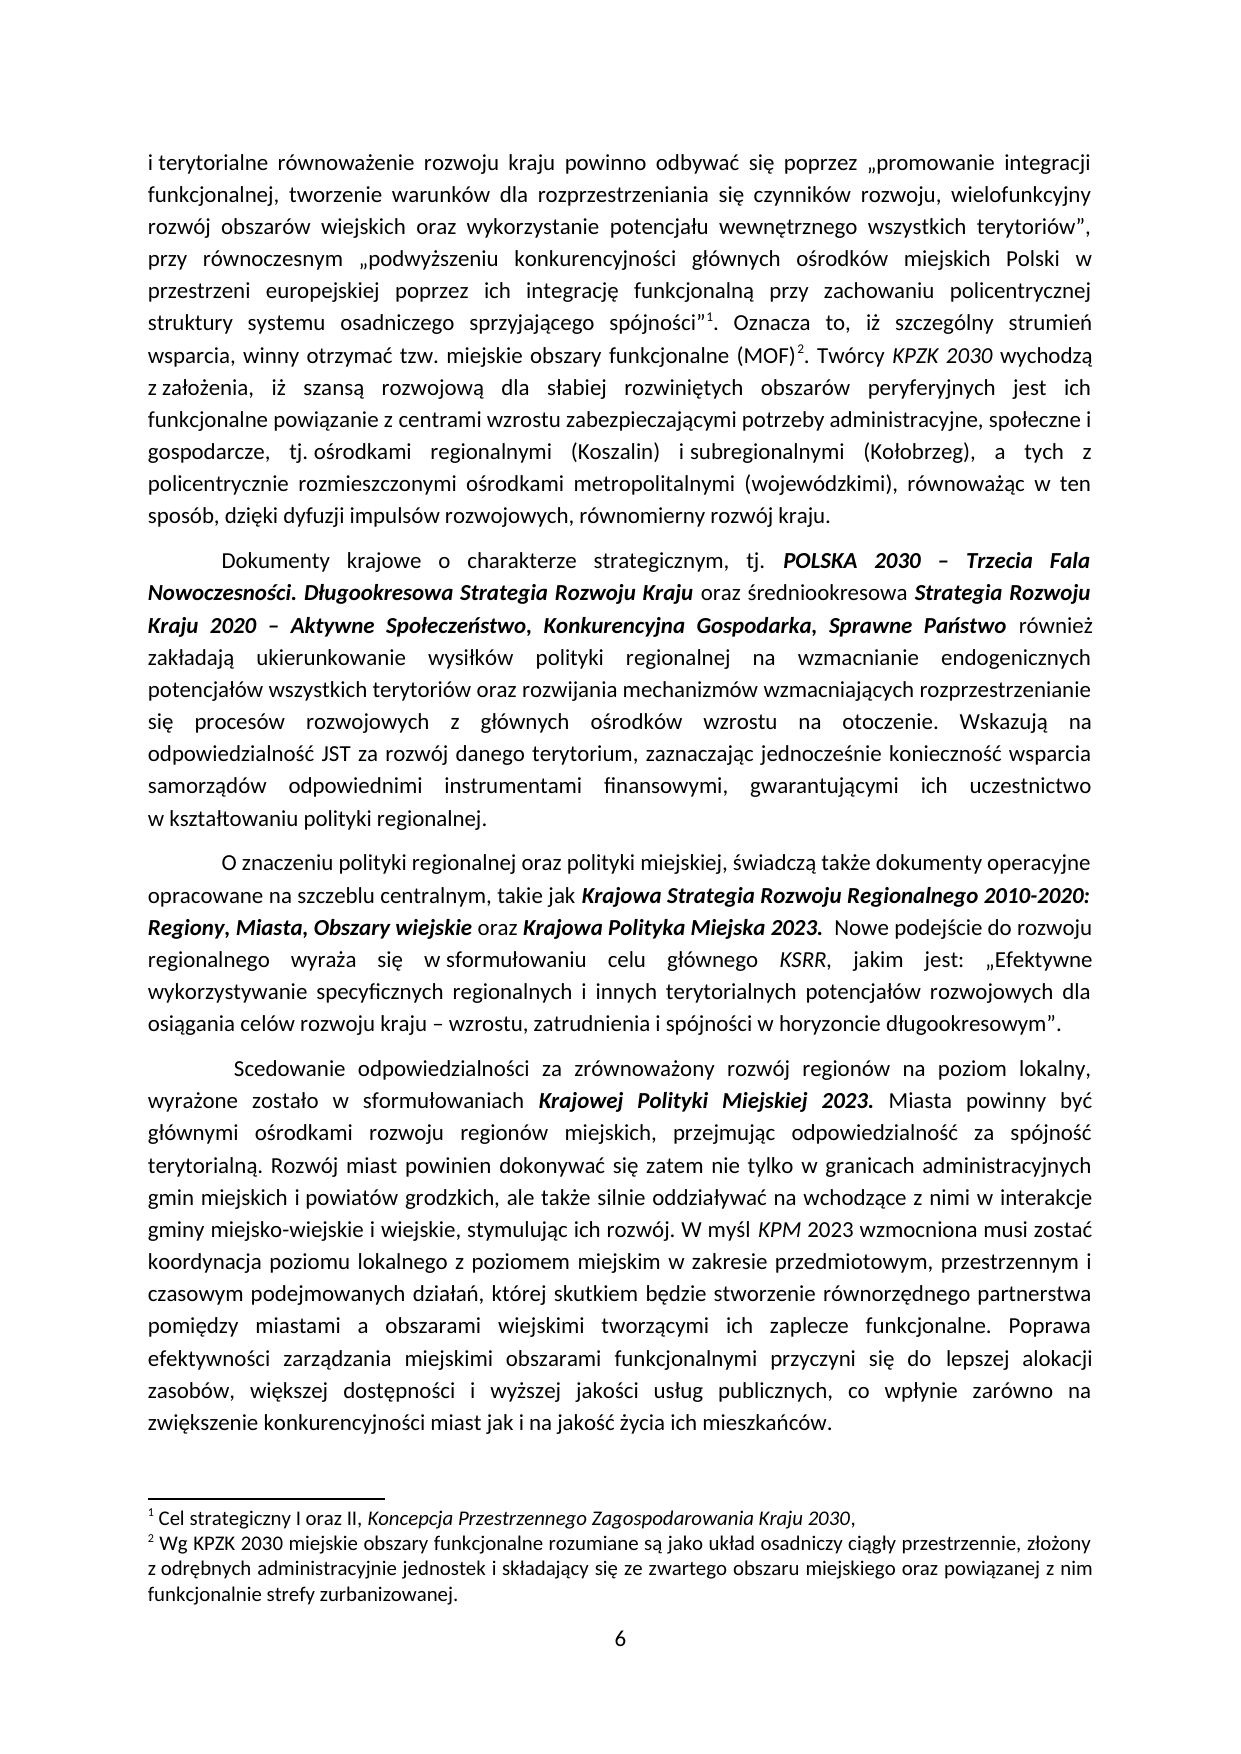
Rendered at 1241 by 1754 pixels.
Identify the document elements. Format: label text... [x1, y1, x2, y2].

text O znaczeniu polityki regionalnej oraz polityki miejskiej, świadczą także dokumenty operacyjne opracowane na szczeblu centralnym, takie jak Krajowa Strategia Rozwoju Regionalnego 2010-2020: Regiony, Miasta, Obszary wiejskie oraz Krajowa Polityka Miejska 2023. Nowe podejście do rozwoju regionalnego wyraża się w sformułowaniu celu głównego KSRR, jakim jest: „Efektywne wykorzystywanie specyficznych regionalnych i innych terytorialnych potencjałów rozwojowych dla osiągania celów rozwoju kraju – wzrostu, zatrudnienia i spójności w horyzoncie długookresowym”. [148, 848, 1093, 1037]
text Dokumenty krajowe o charakterze strategicznym, tj. POLSKA 2030 – Trzecia Fala Nowoczesności. Długookresowa Strategia Rozwoju Kraju oraz średniookresowa Strategia Rozwoju Kraju 2020 – Aktywne Społeczeństwo, Konkurencyjna Gospodarka, Sprawne Państwo również zakładają ukierunkowanie wysiłków polityki regionalnej na wzmacnianie endogenicznych potencjałów wszystkich terytoriów oraz rozwijania mechanizmów wzmacniających rozprzestrzenianie się procesów rozwojowych z głównych ośrodków wzrostu na otoczenie. Wskazują na odpowiedzialność JST za rozwój danego terytorium, zaznaczając jednocześnie konieczność wsparcia samorządów odpowiednimi instrumentami finansowymi, gwarantującymi ich uczestnictwo w kształtowaniu polityki regionalnej. [148, 546, 1093, 832]
text Scedowanie odpowiedzialności za zrównoważony rozwój regionów na poziom lokalny, wyrażone zostało w sformułowaniach Krajowej Polityki Miejskiej 2023. Miasta powinny być głównymi ośrodkami rozwoju regionów miejskich, przejmując odpowiedzialność za spójność terytorialną. Rozwój miast powinien dokonywać się zatem nie tylko w granicach administracyjnych gmin miejskich i powiatów grodzkich, ale także silnie oddziaływać na wchodzące z nimi w interakcje gminy miejsko-wiejskie i wiejskie, stymulując ich rozwój. W myśl KPM 2023 wzmocniona musi zostać koordynacja poziomu lokalnego z poziomem miejskim w zakresie przedmiotowym, przestrzennym i czasowym podejmowanych działań, której skutkiem będzie stworzenie równorzędnego partnerstwa pomiędzy miastami a obszarami wiejskimi tworzącymi ich zaplecze funkcjonalne. Poprawa efektywności zarządzania miejskimi obszarami funkcjonalnymi przyczyni się do lepszej alokacji zasobów, większej dostępności i wyższej jakości usług publicznych, co wpłynie zarówno na zwiększenie konkurencyjności miast jak i na jakość życia ich mieszkańców. [148, 1054, 1093, 1436]
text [148, 148, 1093, 530]
